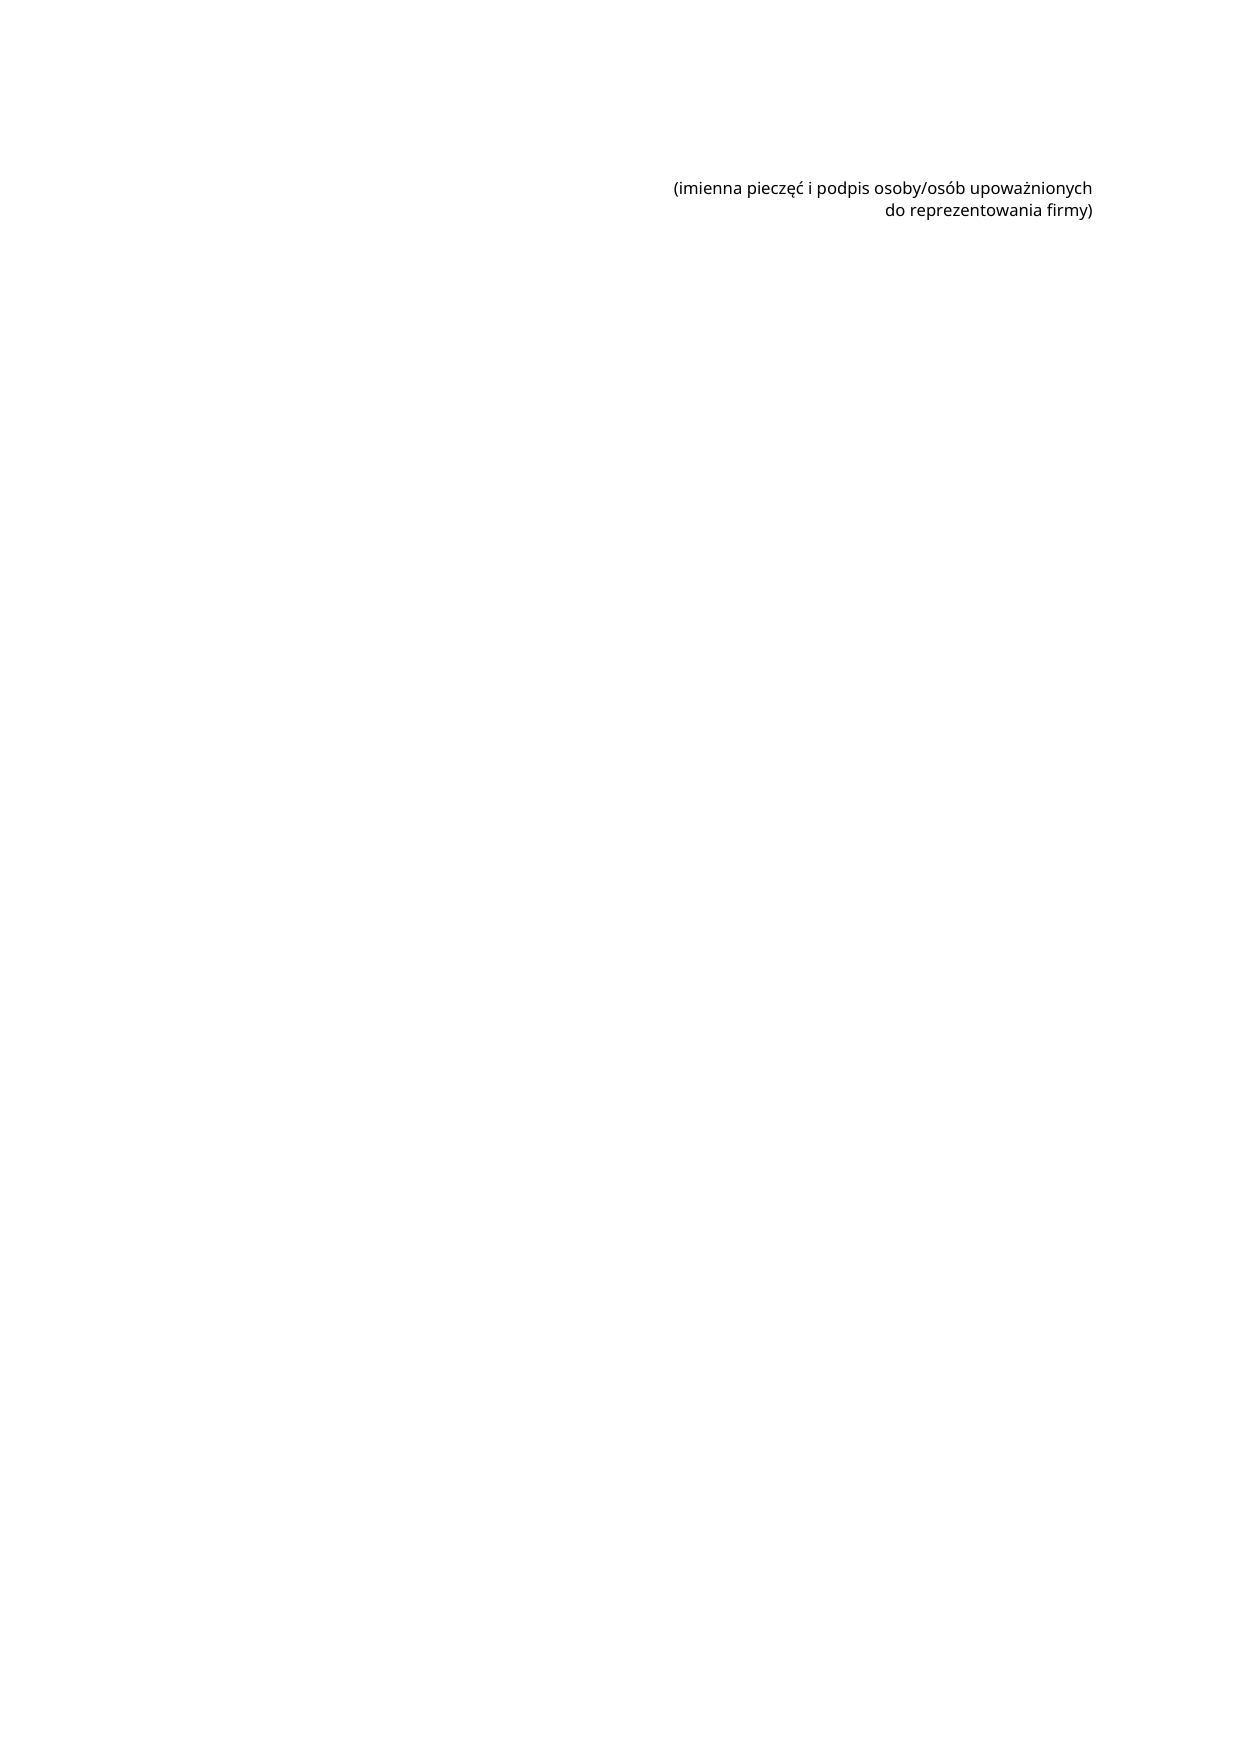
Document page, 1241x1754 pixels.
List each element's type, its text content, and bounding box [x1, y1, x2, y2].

text (imienna pieczęć i podpis osoby/osób upoważnionych [148, 176, 1093, 199]
text do reprezentowania firmy) [148, 199, 1093, 222]
